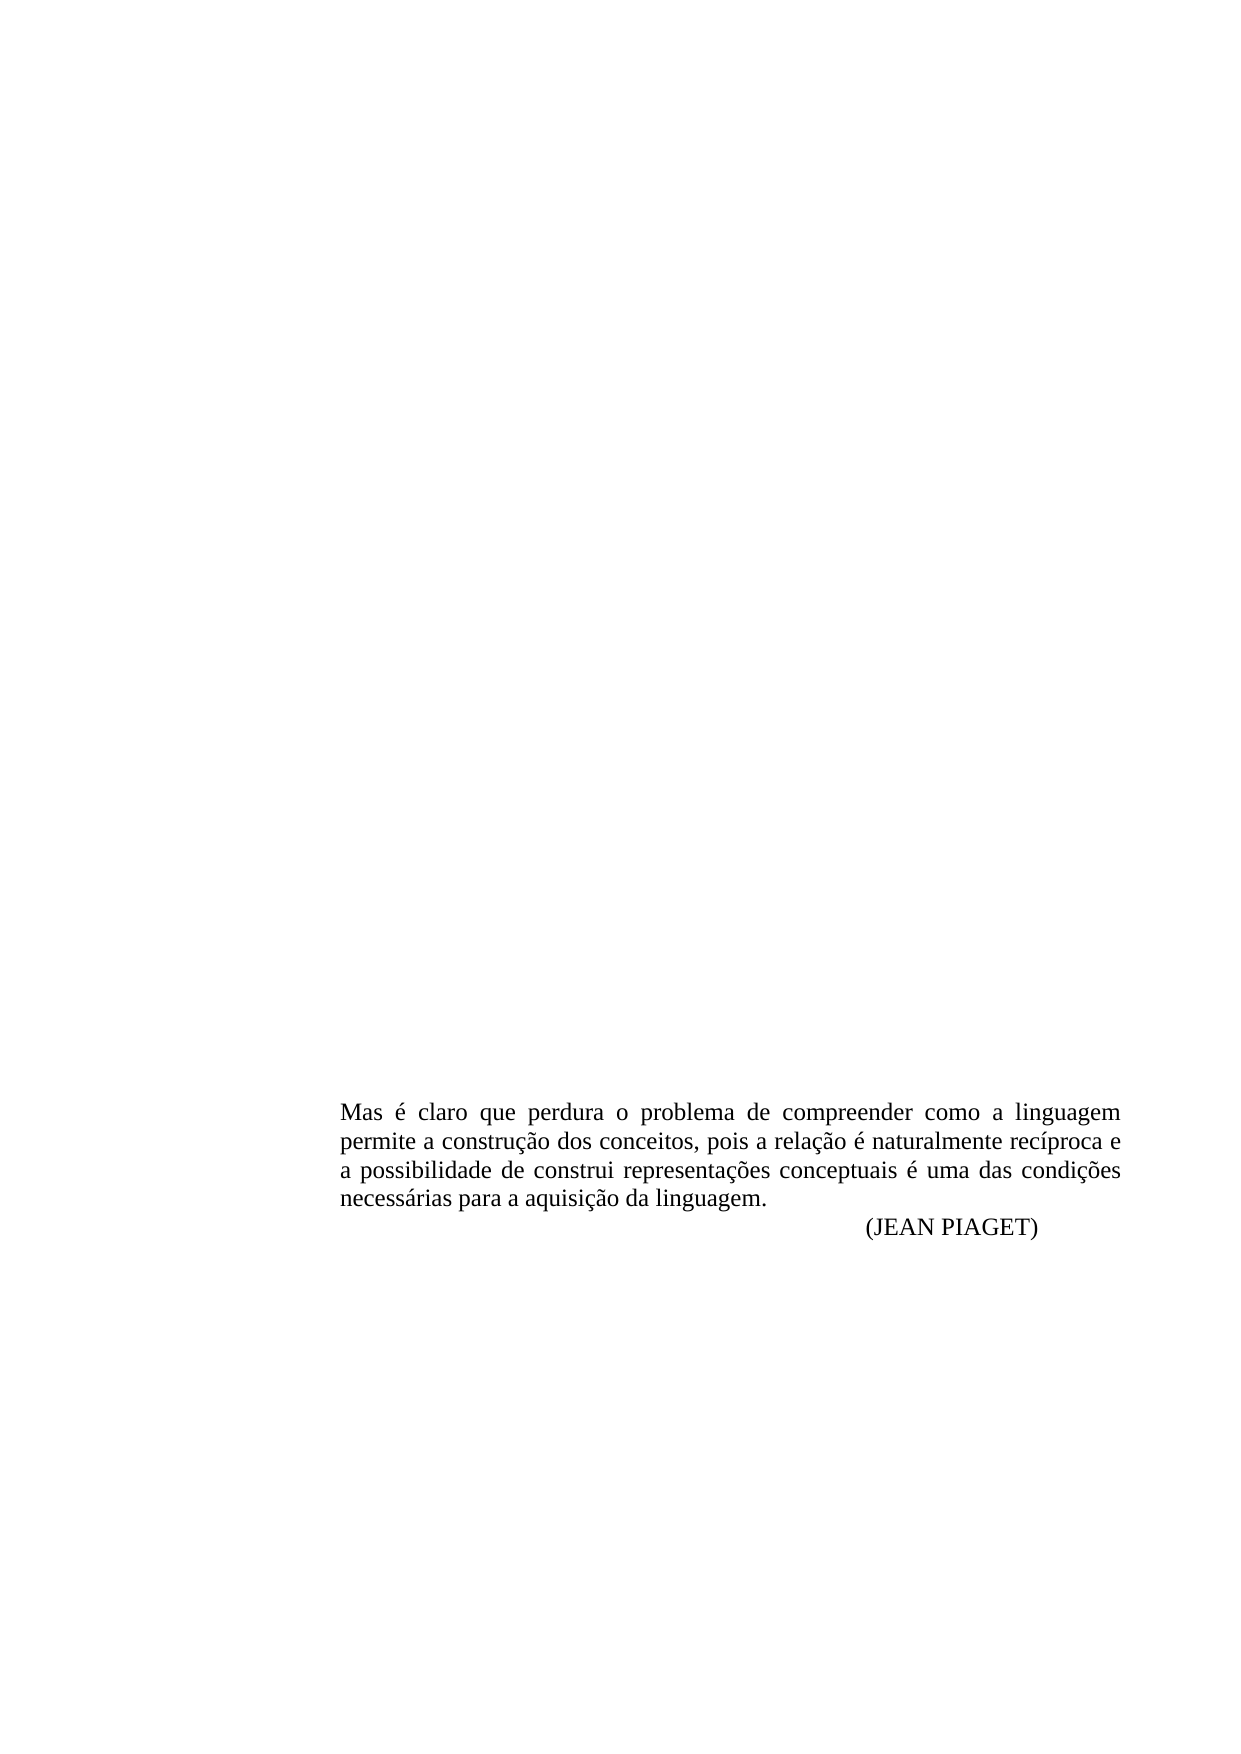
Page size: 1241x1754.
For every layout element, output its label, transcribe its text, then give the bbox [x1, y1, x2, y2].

text Mas é claro que perdura o problema de compreender como a linguagem permite a construção dos conceitos, pois a relação é naturalmente recíproca e a possibilidade de construi representações conceptuais é uma das condições necessárias para a aquisição da linguagem. [340, 1097, 1122, 1212]
text (JEAN PIAGET) [540, 1212, 1122, 1241]
